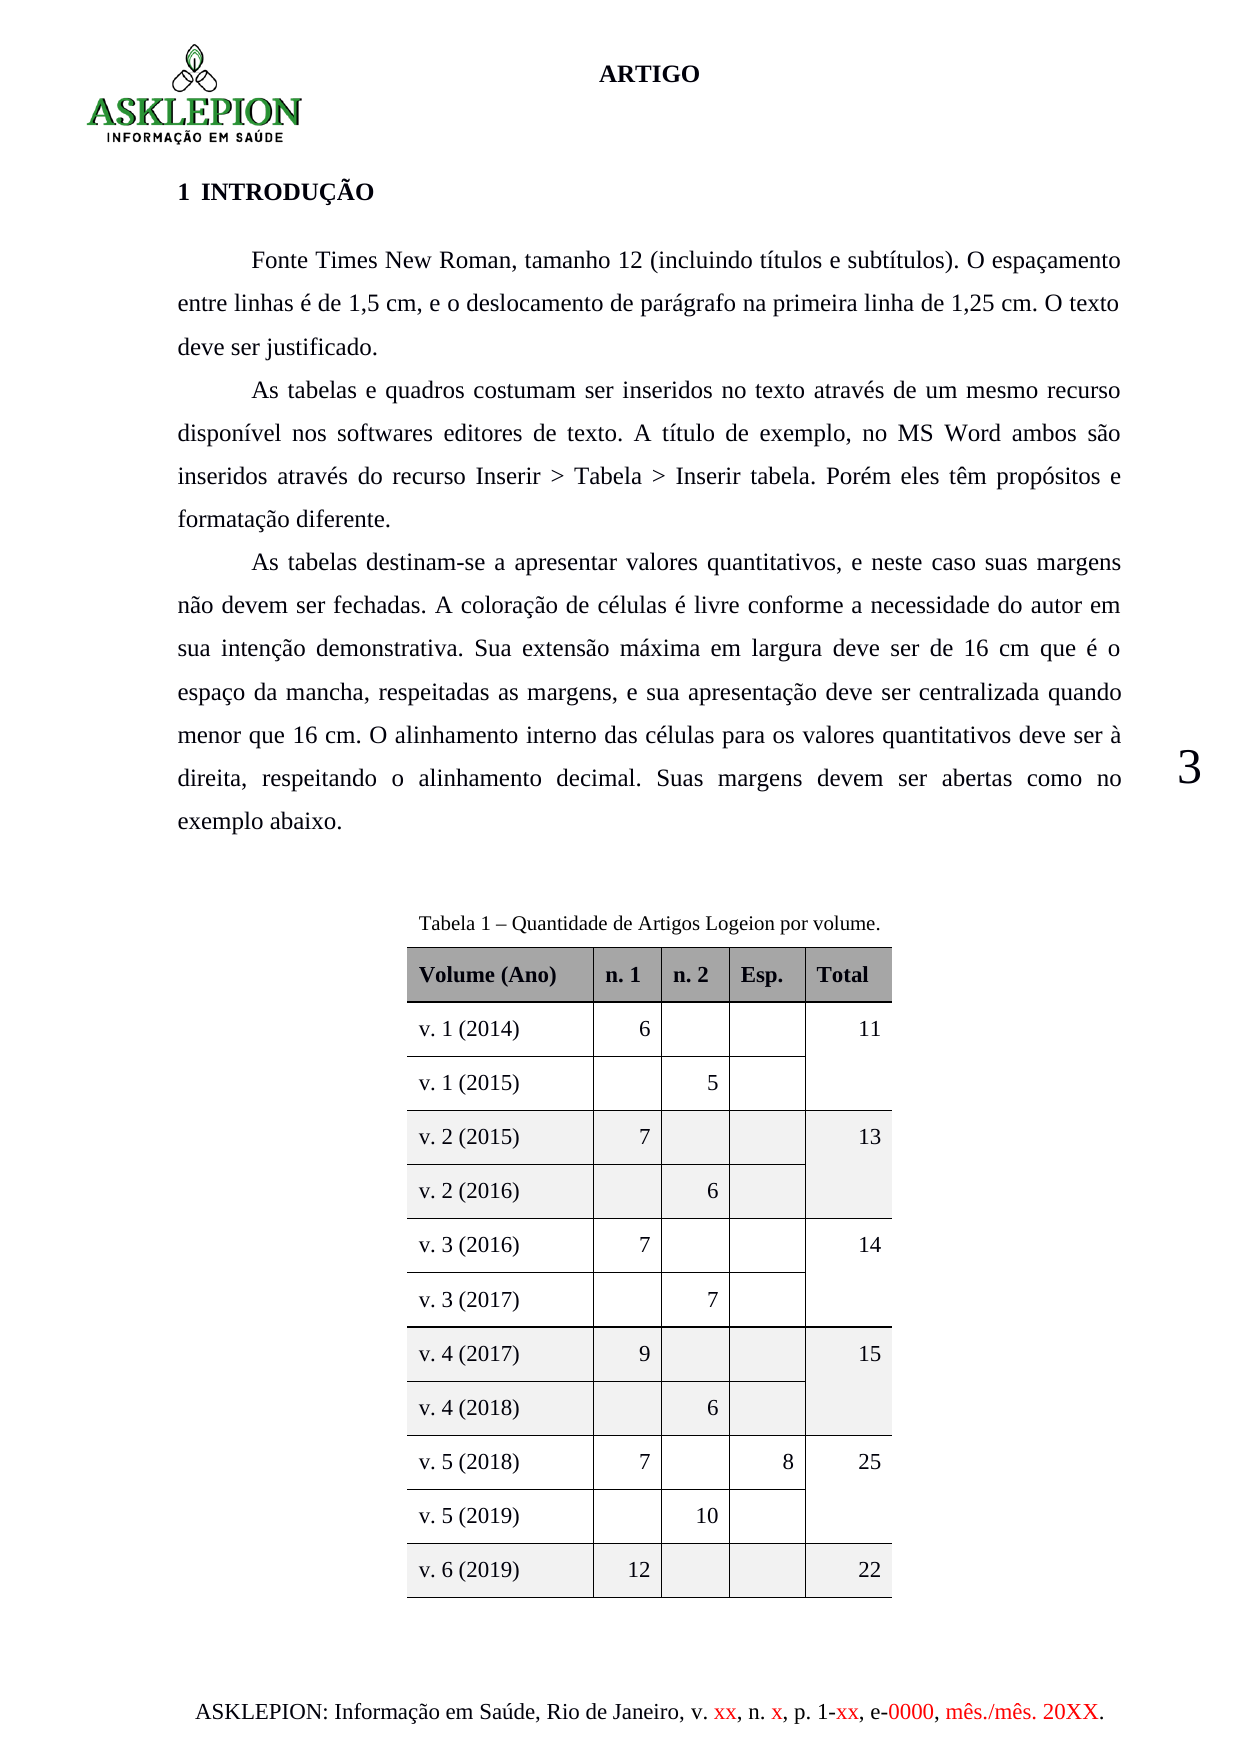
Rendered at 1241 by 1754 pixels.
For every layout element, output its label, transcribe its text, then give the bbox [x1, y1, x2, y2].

table_cell [594, 1165, 661, 1218]
table_cell [594, 1490, 661, 1543]
table_cell [730, 1382, 805, 1435]
table_cell [662, 1219, 729, 1272]
table_cell 6 [662, 1382, 729, 1435]
table_cell v. 6 (2019) [407, 1544, 593, 1597]
table_header Tabela 1 – Quantidade de Artigos Logeion por volume. [407, 886, 892, 947]
table_cell v. 5 (2018) [407, 1436, 593, 1489]
table_cell 25 [806, 1436, 892, 1543]
table_cell [730, 1544, 805, 1597]
table_cell v. 1 (2015) [407, 1057, 593, 1110]
table_cell [730, 1273, 805, 1326]
table_cell [594, 1382, 661, 1435]
table_cell [662, 1328, 729, 1381]
table_cell [662, 1436, 729, 1489]
table_cell [662, 1003, 729, 1056]
table_cell 15 [806, 1328, 892, 1435]
table_cell 13 [806, 1111, 892, 1218]
table_cell v. 2 (2015) [407, 1111, 593, 1164]
table_cell [662, 1111, 729, 1164]
text As tabelas e quadros costumam ser inseridos no texto através de um mesmo recurso disponível nos softwares editores de texto. A título de exemplo, no MS Word ambos são inseridos através do recurso Inserir > Tabela > Inserir tabela. Porém eles têm propósitos e formatação diferente. [177, 375, 1122, 533]
table_cell v. 3 (2016) [407, 1219, 593, 1272]
table_cell 11 [806, 1003, 892, 1110]
table_cell v. 4 (2017) [407, 1328, 593, 1381]
table_cell v. 1 (2014) [407, 1003, 593, 1056]
text As tabelas destinam-se a apresentar valores quantitativos, e neste caso suas margens não devem ser fechadas. A coloração de células é livre conforme a necessidade do autor em sua intenção demonstrativa. Sua extensão máxima em largura deve ser de 16 cm que é o espaço da mancha, respeitadas as margens, e sua apresentação deve ser centralizada quando menor que 16 cm. O alinhamento interno das células para os valores quantitativos deve ser à direita, respeitando o alinhamento decimal. Suas margens devem ser abertas como no exemplo abaixo. [177, 547, 1122, 835]
table_cell Volume (Ano) [407, 948, 593, 1001]
table_cell [730, 1490, 805, 1543]
picture [72, 29, 314, 167]
table_cell 7 [594, 1219, 661, 1272]
table_cell 8 [730, 1436, 805, 1489]
table_cell 22 [806, 1544, 892, 1597]
table_cell 9 [594, 1328, 661, 1381]
table_cell 6 [594, 1003, 661, 1056]
table_cell v. 2 (2016) [407, 1165, 593, 1218]
table_cell 6 [662, 1165, 729, 1218]
table_cell [662, 1544, 729, 1597]
table_cell 7 [594, 1436, 661, 1489]
table_cell v. 5 (2019) [407, 1490, 593, 1543]
table_cell 10 [662, 1490, 729, 1543]
table_cell 5 [662, 1057, 729, 1110]
table_cell 12 [594, 1544, 661, 1597]
table_cell n. 1 [594, 948, 661, 1001]
table_cell [730, 1328, 805, 1381]
table_cell [730, 1219, 805, 1272]
table_cell [730, 1111, 805, 1164]
table_cell 7 [594, 1111, 661, 1164]
table_cell [594, 1057, 661, 1110]
table_cell [594, 1273, 661, 1326]
table_cell [730, 1165, 805, 1218]
table_cell v. 3 (2017) [407, 1273, 593, 1326]
table_cell [730, 1003, 805, 1056]
text Fonte Times New Roman, tamanho 12 (incluindo títulos e subtítulos). O espaçamento entre linhas é de 1,5 cm, e o deslocamento de parágrafo na primeira linha de 1,25 cm. O texto deve ser justificado. [177, 245, 1122, 360]
table_cell Total [806, 948, 892, 1001]
table_cell Esp. [730, 948, 805, 1001]
table_cell [730, 1057, 805, 1110]
table_cell 7 [662, 1273, 729, 1326]
table_cell v. 4 (2018) [407, 1382, 593, 1435]
table_cell 14 [806, 1219, 892, 1326]
table_cell n. 2 [662, 948, 729, 1001]
text 1 INTRODUÇÃO [177, 177, 1122, 206]
